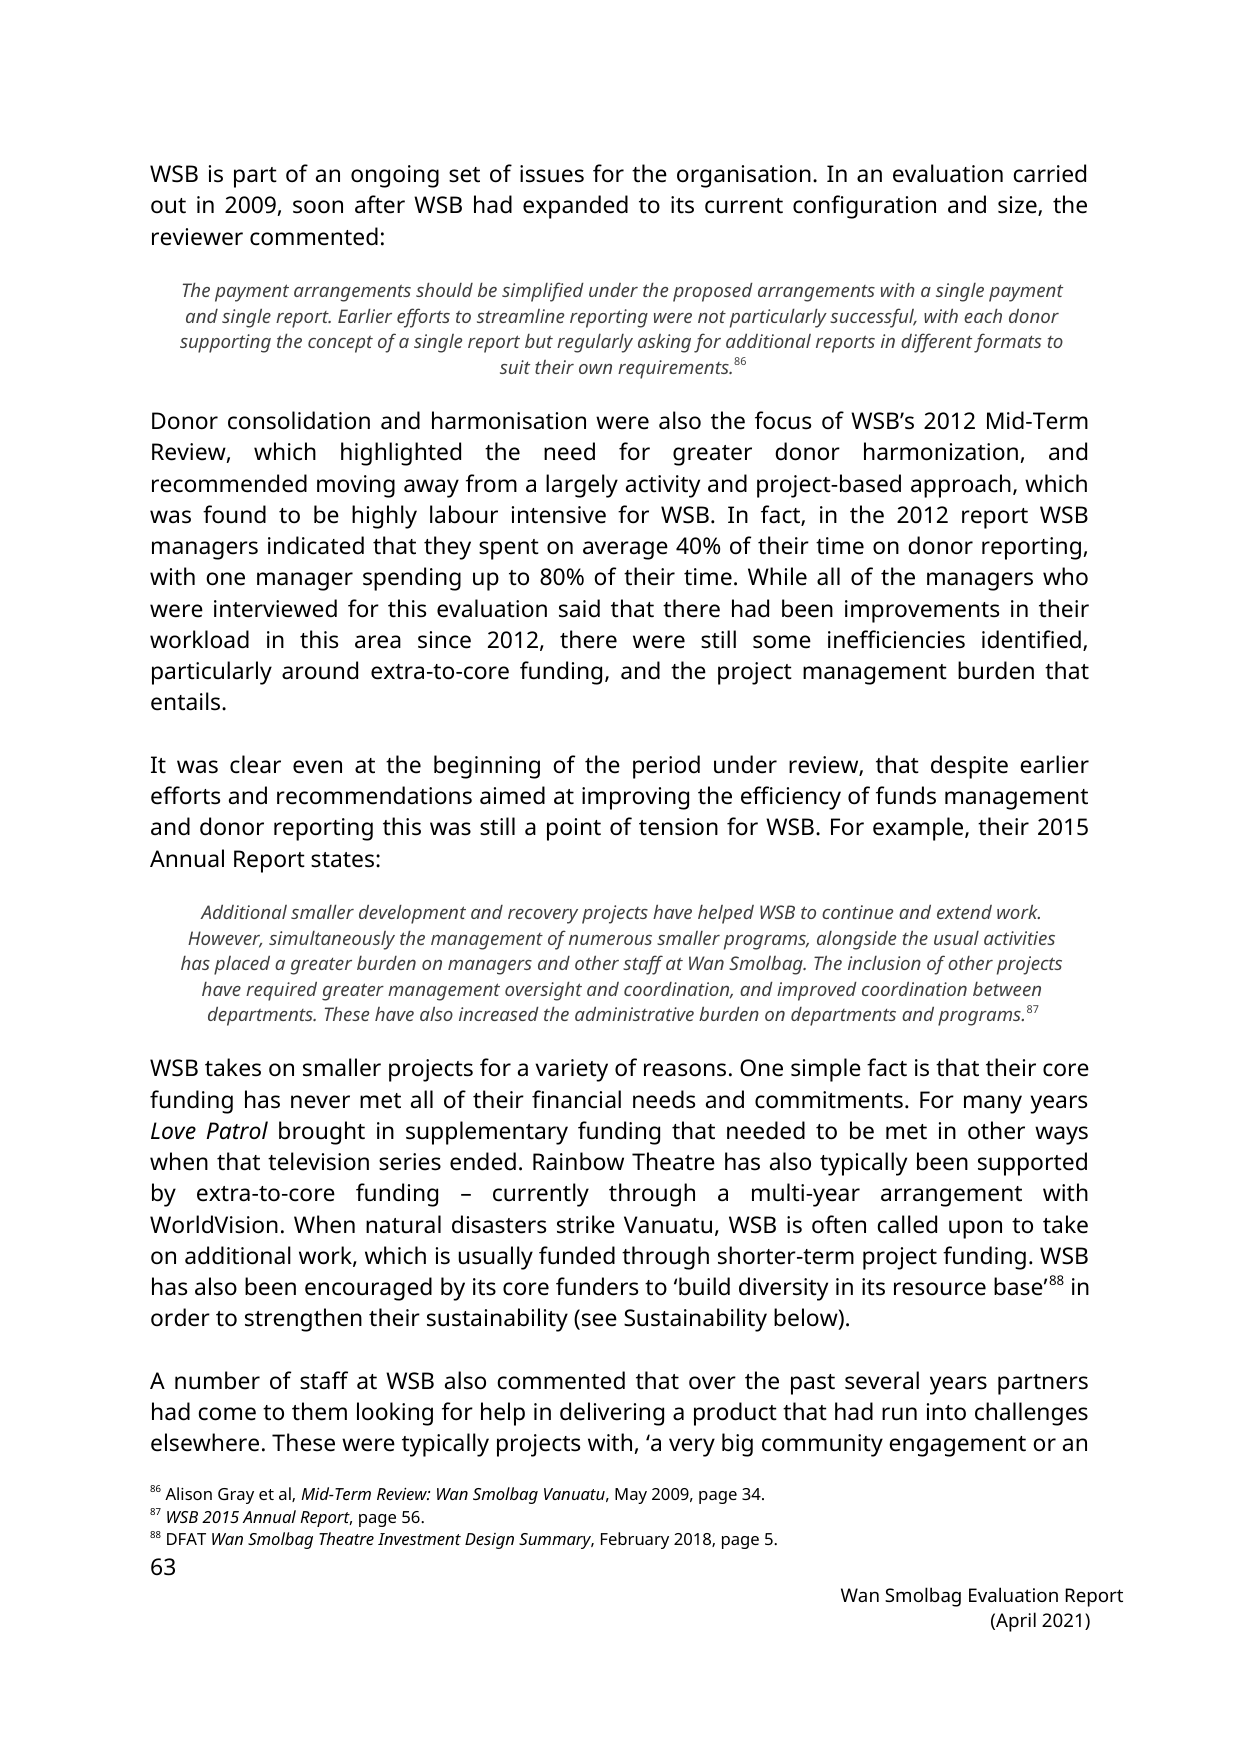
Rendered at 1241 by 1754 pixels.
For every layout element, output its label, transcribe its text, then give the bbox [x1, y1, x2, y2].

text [150, 1365, 1090, 1459]
text The payment arrangements should be simplified under the proposed arrangements with a single payment and single report. Earlier efforts to streamline reporting were not particularly successful, with each donor supporting the concept of a single report but regularly asking for additional reports in different formats to suit their own requirements. [179, 277, 1066, 379]
text It was clear even at the beginning of the period under review, that despite earlier efforts and recommendations aimed at improving the efficiency of funds management and donor reporting this was still a point of tension for WSB. For example, their 2015 Annual Report states: [150, 749, 1090, 874]
text WSB takes on smaller projects for a variety of reasons. One simple fact is that their core funding has never met all of their financial needs and commitments. For many years Love Patrol brought in supplementary funding that needed to be met in other ways when that television series ended. Rainbow Theatre has also typically been supported by extra-to-core funding – currently through a multi-year arrangement with WorldVision. When natural disasters strike Vanuatu, WSB is often called upon to take on additional work, which is usually funded through shorter-term project funding. WSB has also been encouraged by its core funders to ‘build diversity in its resource base’ in order to strengthen their sustainability (see Sustainability below). [150, 1052, 1090, 1334]
text Additional smaller development and recovery projects have helped WSB to continue and extend work. However, simultaneously the management of numerous smaller programs, alongside the usual activities has placed a greater burden on managers and other staff at Wan Smolbag. The inclusion of other projects have required greater management oversight and coordination, and improved coordination between departments. These have also increased the administrative burden on departments and programs. [179, 899, 1066, 1027]
text Donor consolidation and harmonisation were also the focus of WSB’s 2012 Mid-Term Review, which highlighted the need for greater donor harmonization, and recommended moving away from a largely activity and project-based approach, which was found to be highly labour intensive for WSB. In fact, in the 2012 report WSB managers indicated that they spent on average 40% of their time on donor reporting, with one manager spending up to 80% of their time. While all of the managers who were interviewed for this evaluation said that there had been improvements in their workload in this area since 2012, there were still some inefficiencies identified, particularly around extra-to-core funding, and the project management burden that entails. [150, 405, 1090, 717]
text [150, 158, 1090, 252]
